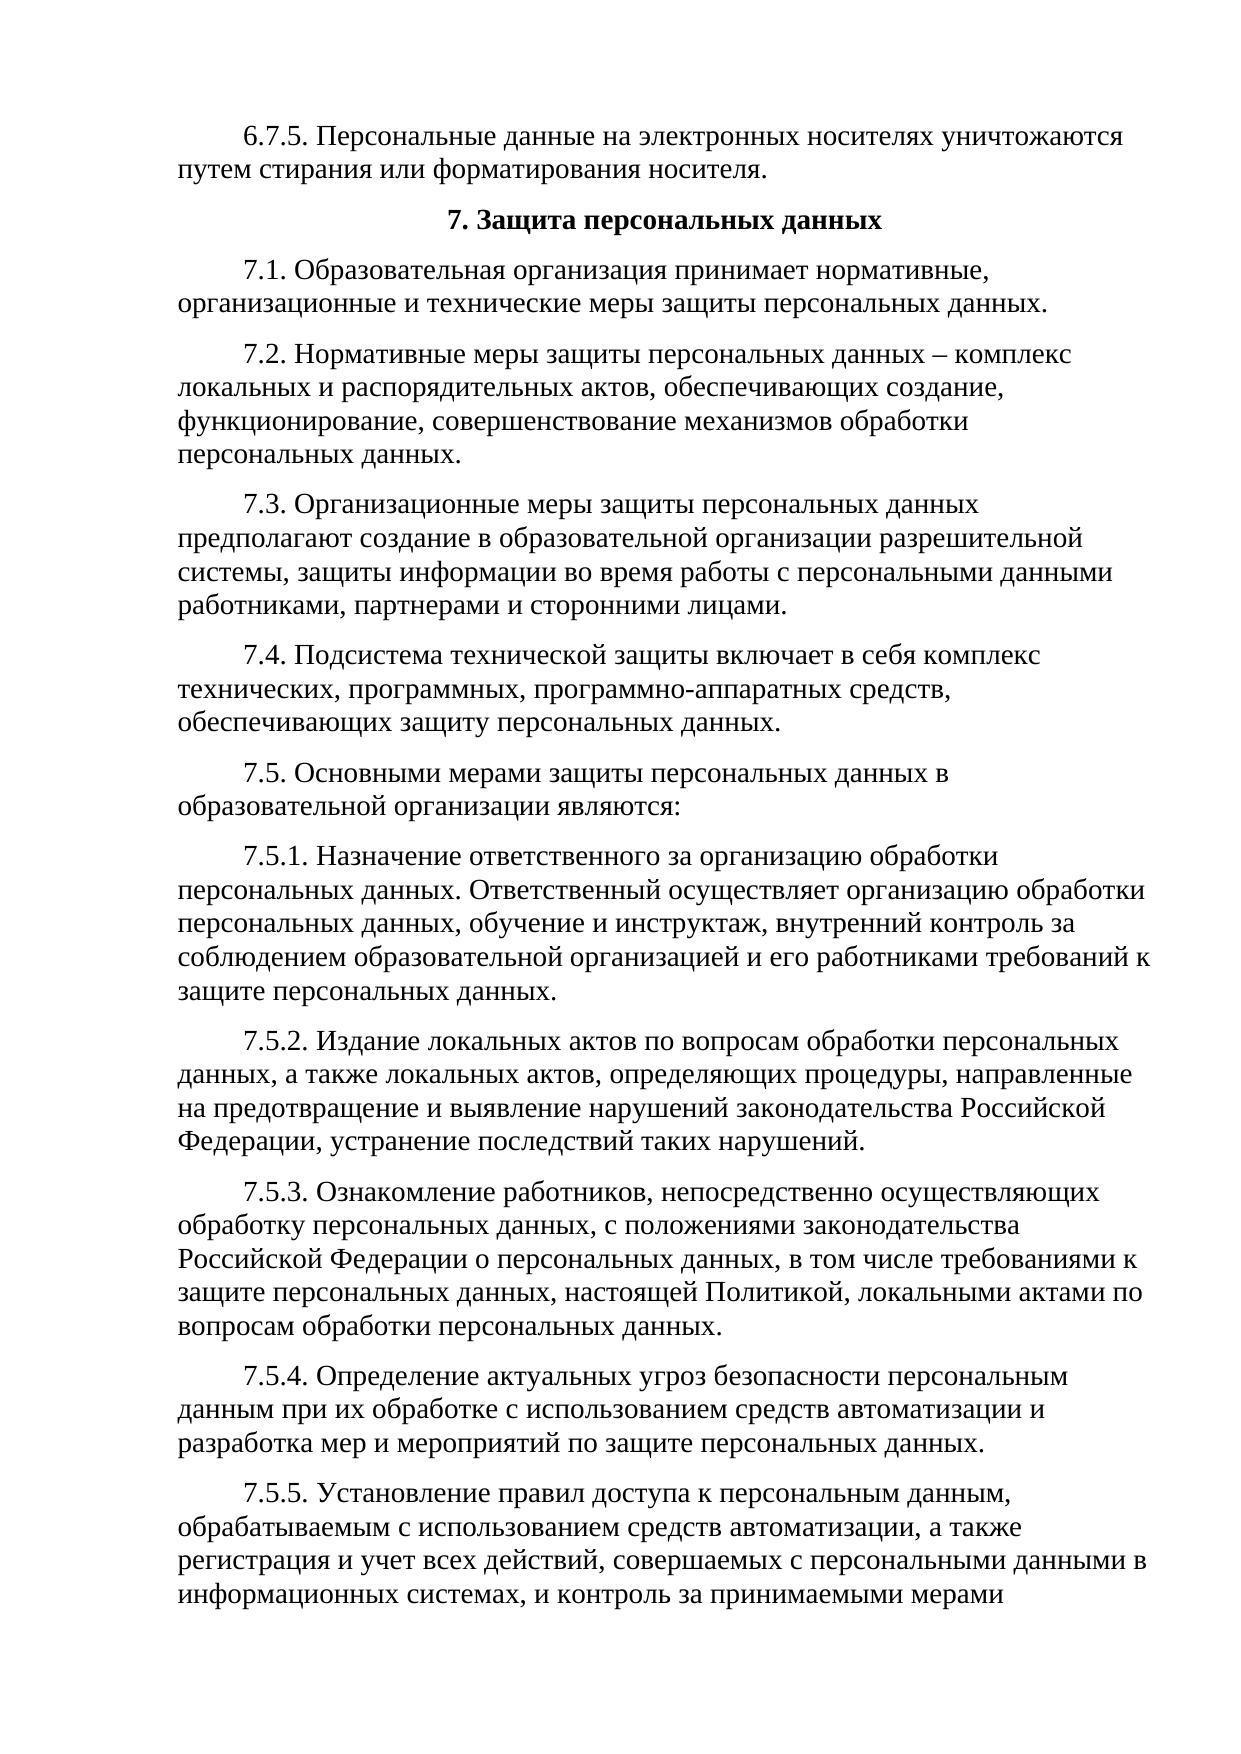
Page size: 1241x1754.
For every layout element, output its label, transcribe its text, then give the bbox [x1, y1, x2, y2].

text 7.3. Организационные меры защиты персональных данных предполагают создание в образовательной организации разрешительной системы, защиты информации во время работы с персональными данными работниками, партнерами и сторонними лицами. [177, 487, 1152, 621]
text 7.2. Нормативные меры защиты персональных данных – комплекс локальных и распорядительных актов, обеспечивающих создание, функционирование, совершенствование механизмов обработки персональных данных. [177, 336, 1152, 470]
text 7.5.5. Установление правил доступа к персональным данным, обрабатываемым с использованием средств автоматизации, а также регистрация и учет всех действий, совершаемых с персональными данными в информационных системах, и контроль за принимаемыми мерами [177, 1475, 1152, 1609]
text 7.4. Подсистема технической защиты включает в себя комплекс технических, программных, программно-аппаратных средств, обеспечивающих защиту персональных данных. [177, 637, 1152, 738]
text 7.5.2. Издание локальных актов по вопросам обработки персональных данных, а также локальных актов, определяющих процедуры, направленные на предотвращение и выявление нарушений законодательства Российской Федерации, устранение последствий таких нарушений. [177, 1023, 1152, 1157]
text 7.1. Образовательная организация принимает нормативные, организационные и технические меры защиты персональных данных. [177, 252, 1152, 319]
text 7.5. Основными мерами защиты персональных данных в образовательной организации являются: [177, 755, 1152, 822]
text 7.5.1. Назначение ответственного за организацию обработки персональных данных. Ответственный осуществляет организацию обработки персональных данных, обучение и инструктаж, внутренний контроль за соблюдением образовательной организацией и его работниками требований к защите персональных данных. [177, 838, 1152, 1006]
text 7. Защита персональных данных [177, 202, 1152, 235]
text 7.5.3. Ознакомление работников, непосредственно осуществляющих обработку персональных данных, с положениями законодательства Российской Федерации о персональных данных, в том числе требованиями к защите персональных данных, настоящей Политикой, локальными актами по вопросам обработки персональных данных. [177, 1174, 1152, 1341]
text 7.5.4. Определение актуальных угроз безопасности персональным данным при их обработке с использованием средств автоматизации и разработка мер и мероприятий по защите персональных данных. [177, 1358, 1152, 1459]
text 6.7.5. Персональные данные на электронных носителях уничтожаются путем стирания или форматирования носителя. [177, 118, 1152, 185]
